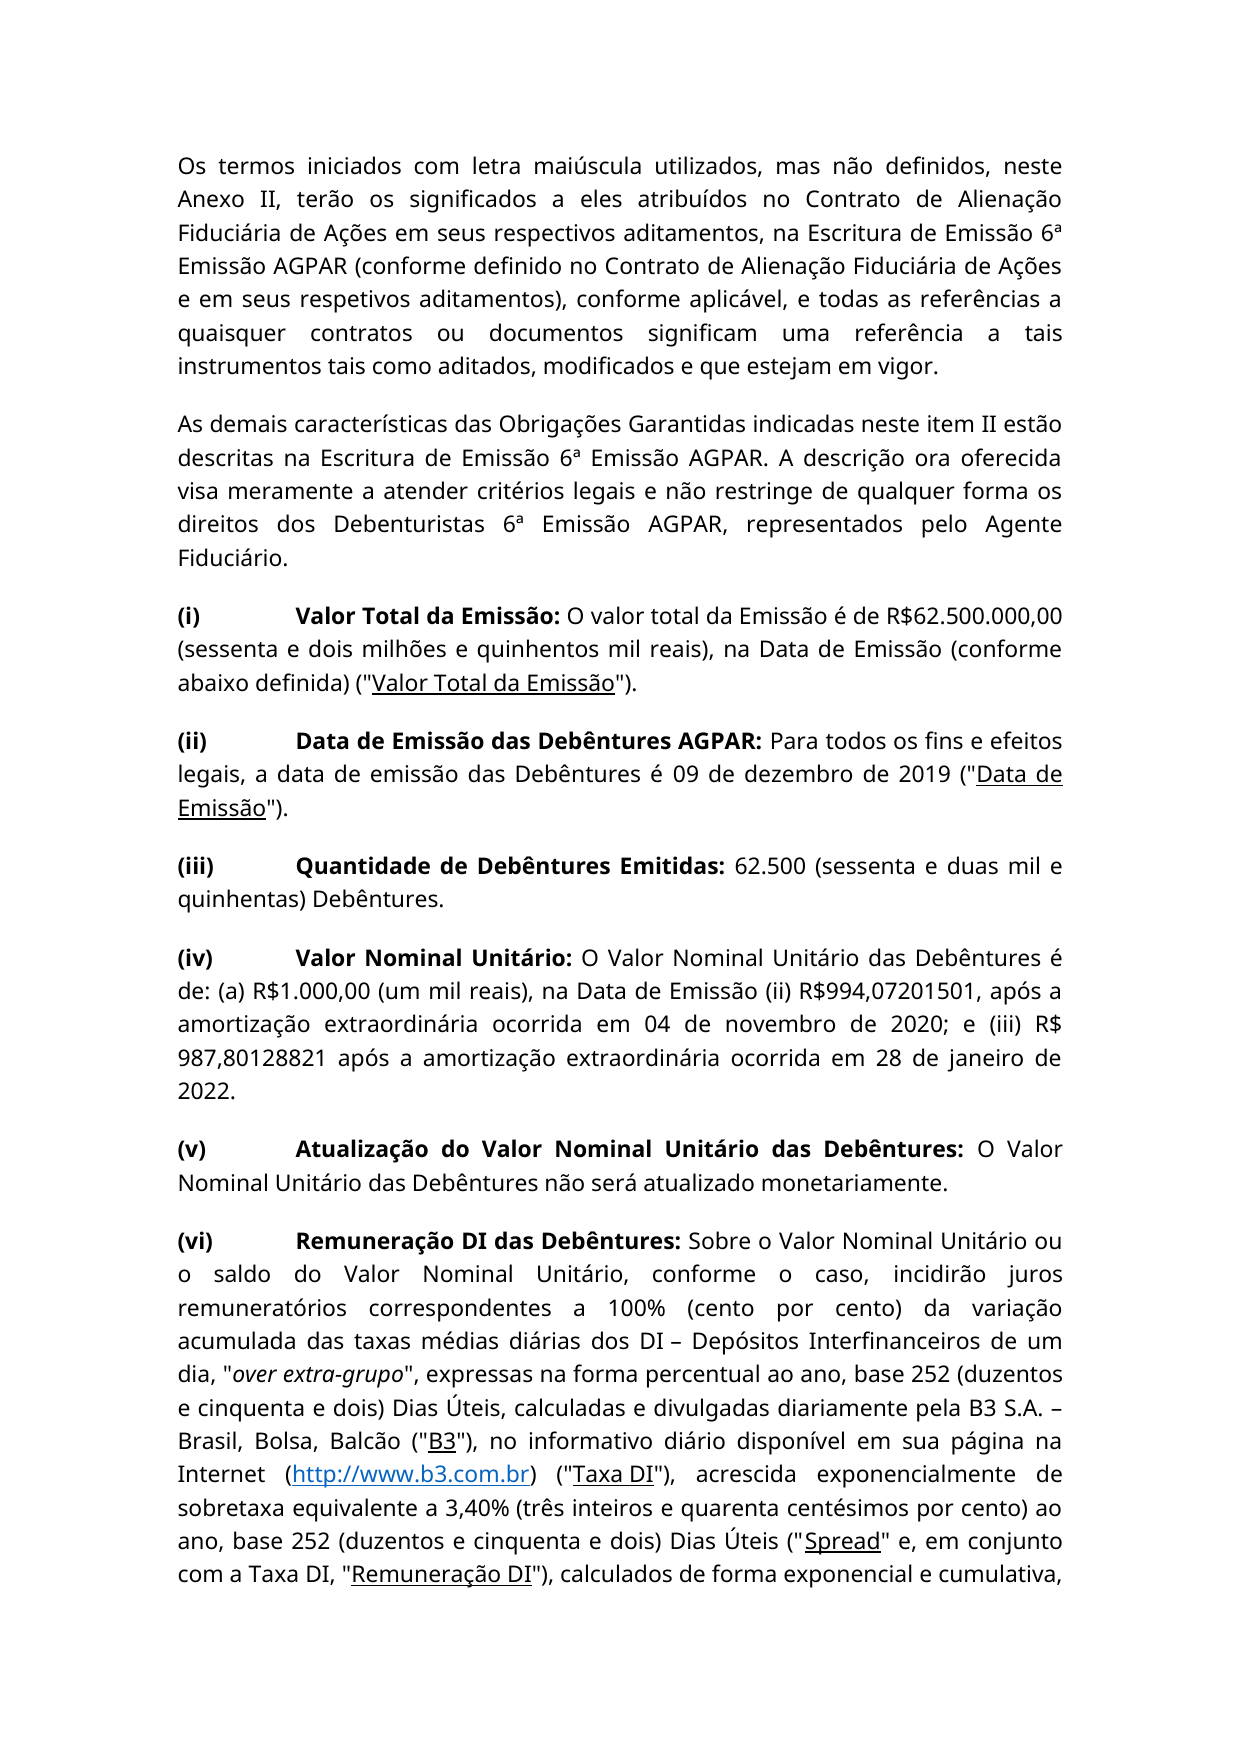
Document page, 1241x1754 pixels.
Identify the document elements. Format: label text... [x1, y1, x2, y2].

list Atualização do Valor Nominal Unitário das Debêntures: O Valor Nominal Unitário das Debêntures não será atualizado monetariamente. [177, 1131, 1063, 1198]
list Valor Total da Emissão: O valor total da Emissão é de R$62.500.000,00 (sessenta e dois milhões e quinhentos mil reais), na Data de Emissão (conforme abaixo definida) ("Valor Total da Emissão"). [177, 598, 1063, 698]
list Data de Emissão das Debêntures AGPAR: Para todos os fins e efeitos legais, a data de emissão das Debêntures é 09 de dezembro de 2019 ("Data de Emissão"). [177, 723, 1063, 823]
list Valor Nominal Unitário: O Valor Nominal Unitário das Debêntures é de: (a) R$1.000,00 (um mil reais), na Data de Emissão (ii) R$994,07201501, após a amortização extraordinária ocorrida em 04 de novembro de 2020; e (iii) R$ 987,80128821 após a amortização extraordinária ocorrida em 28 de janeiro de 2022. [177, 939, 1063, 1106]
text As demais características das Obrigações Garantidas indicadas neste item II estão descritas na Escritura de Emissão 6ª Emissão AGPAR. A descrição ora oferecida visa meramente a atender critérios legais e não restringe de qualquer forma os direitos dos Debenturistas 6ª Emissão AGPAR, representados pelo Agente Fiduciário. [177, 406, 1063, 573]
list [177, 1223, 1063, 1589]
text Os termos iniciados com letra maiúscula utilizados, mas não definidos, neste Anexo II, terão os significados a eles atribuídos no Contrato de Alienação Fiduciária de Ações em seus respectivos aditamentos, na Escritura de Emissão 6ª Emissão AGPAR (conforme definido no Contrato de Alienação Fiduciária de Ações e em seus respetivos aditamentos), conforme aplicável, e todas as referências a quaisquer contratos ou documentos significam uma referência a tais instrumentos tais como aditados, modificados e que estejam em vigor. [177, 148, 1063, 381]
list Quantidade de Debêntures Emitidas: 62.500 (sessenta e duas mil e quinhentas) Debêntures. [177, 848, 1063, 914]
